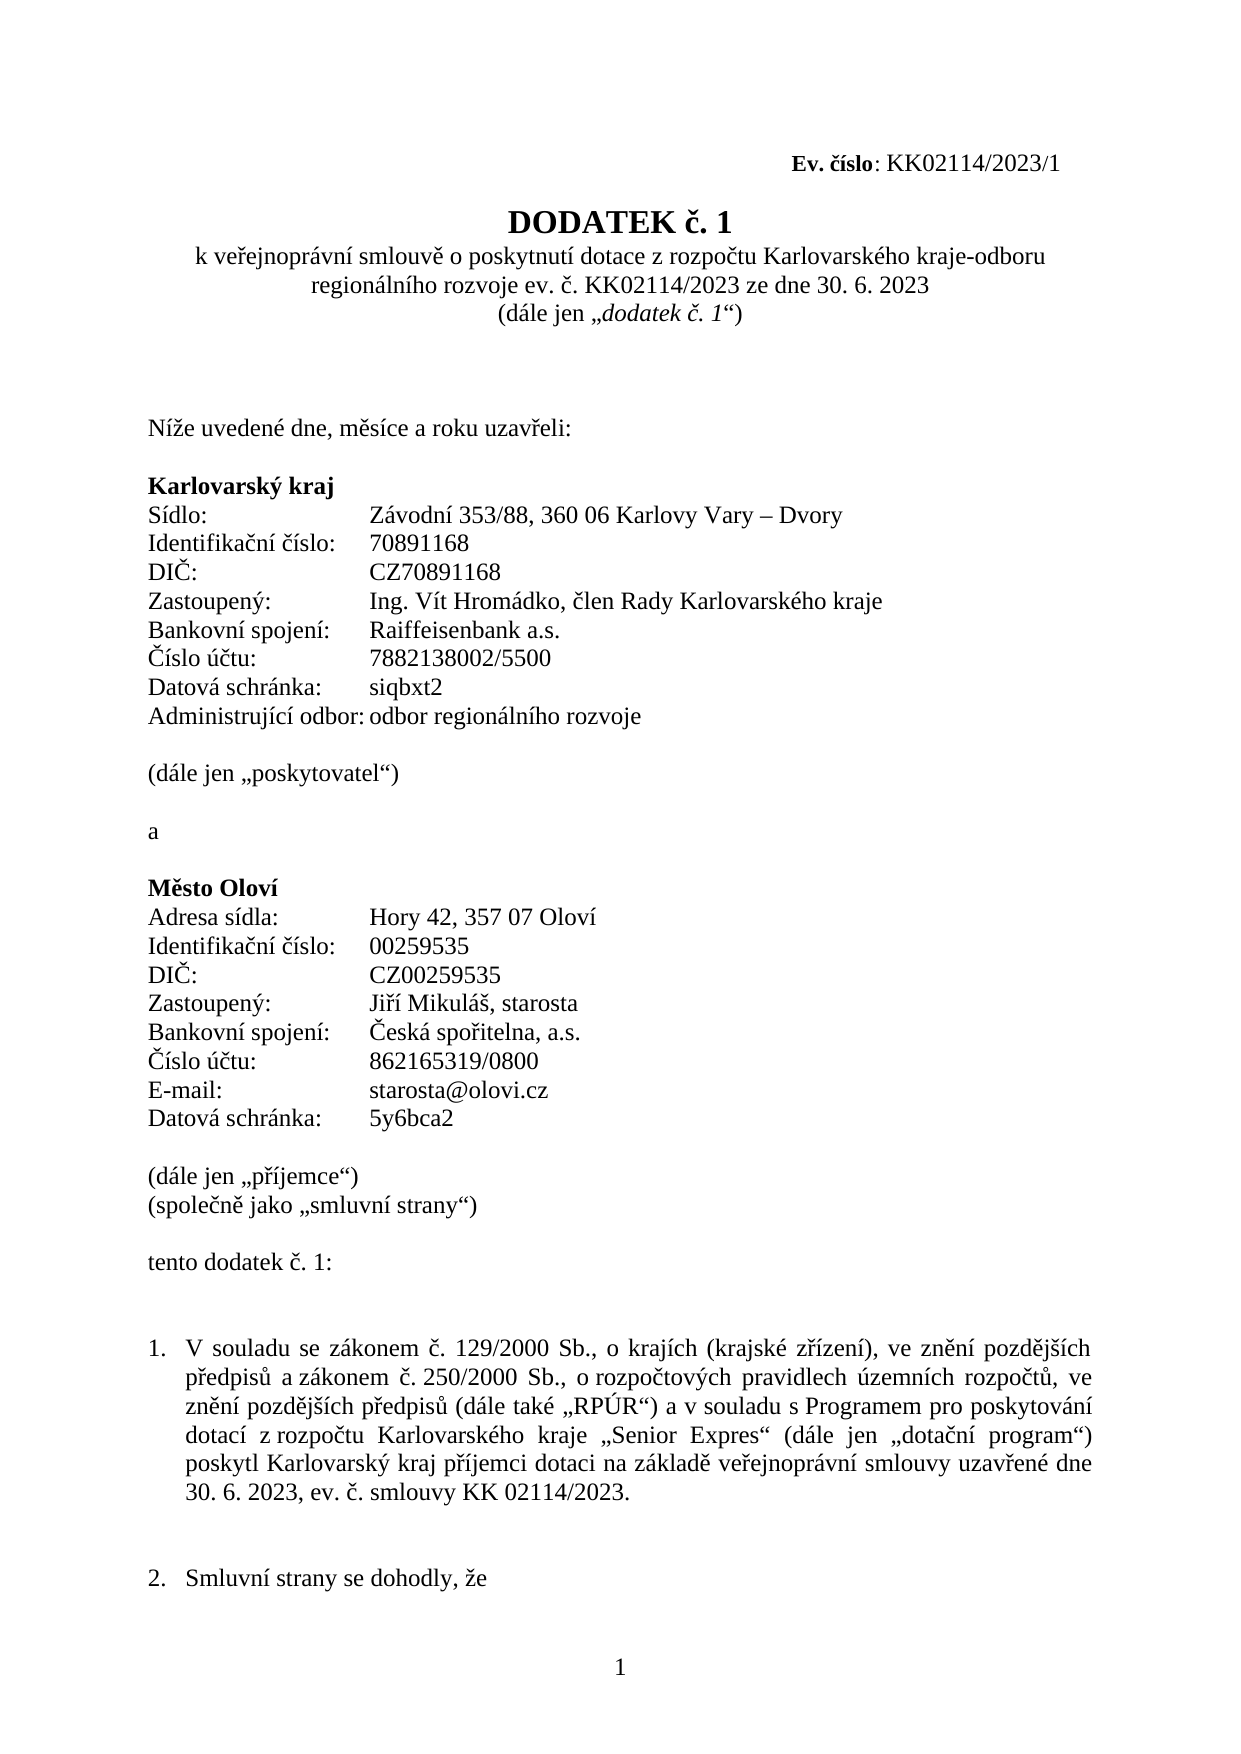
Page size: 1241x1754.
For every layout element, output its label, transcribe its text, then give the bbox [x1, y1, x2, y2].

text Sídlo: Závodní 353/88, 360 06 Karlovy Vary – Dvory [148, 500, 1093, 528]
text Bankovní spojení: Raiffeisenbank a.s. [148, 615, 1093, 643]
text (dále jen „poskytovatel“) [148, 758, 1093, 787]
text (dále jen „dodatek č. 1“) [148, 298, 1093, 327]
text Datová schránka: siqbxt2 [148, 672, 1093, 701]
text Identifikační číslo: 00259535 [148, 931, 1098, 960]
text Administrující odbor: odbor regionálního rozvoje [148, 701, 1093, 730]
text Ev. číslo: KK02114/2023/1 [148, 148, 1093, 176]
text E-mail: starosta@olovi.cz [148, 1075, 1093, 1103]
text Zastoupený: Jiří Mikuláš, starosta [148, 988, 1098, 1017]
text Identifikační číslo: 70891168 [148, 528, 1093, 557]
text a [148, 816, 1093, 845]
text Datová schránka: 5y6bca2 [148, 1103, 1093, 1132]
list V souladu se zákonem č. 129/2000 Sb., o krajích (krajské zřízení), ve znění pozdějších předpisů a zákonem č. 250/2000 Sb., o rozpočtových pravidlech územních rozpočtů, ve znění pozdějších předpisů (dále také „RPÚR“) a v souladu s Programem pro poskytování dotací z rozpočtu Karlovarského kraje „Senior Expres“ (dále jen „dotační program“) poskytl Karlovarský kraj příjemci dotaci na základě veřejnoprávní smlouvy uzavřené dne 30. 6. 2023, ev. č. smlouvy KK 02114/2023. [148, 1333, 1093, 1506]
text Zastoupený: Ing. Vít Hromádko, člen Rady Karlovarského kraje [148, 586, 1093, 615]
text k veřejnoprávní smlouvě o poskytnutí dotace z rozpočtu Karlovarského kraje-odboru regionálního rozvoje ev. č. KK02114/2023 ze dne 30. 6. 2023 [148, 241, 1093, 298]
text (společně jako „smluvní strany“) [148, 1190, 1093, 1218]
text DIČ: CZ00259535 [148, 960, 1098, 988]
text DIČ: CZ70891168 [148, 557, 1093, 586]
text tento dodatek č. 1: [148, 1247, 1093, 1276]
text Bankovní spojení: Česká spořitelna, a.s. [148, 1017, 1098, 1046]
text DODATEK č. 1 [148, 203, 1093, 241]
text Adresa sídla: Hory 42, 357 07 Oloví [148, 902, 1098, 931]
text Níže uvedené dne, měsíce a roku uzavřeli: [148, 413, 1093, 442]
text (dále jen „příjemce“) [148, 1161, 1093, 1190]
list Smluvní strany se dohodly, že [148, 1563, 1093, 1592]
text Karlovarský kraj [148, 471, 1093, 500]
text Město Oloví [148, 873, 1098, 902]
text Číslo účtu: 862165319/0800 [148, 1046, 1098, 1075]
text Číslo účtu: 7882138002/5500 [148, 643, 1093, 672]
